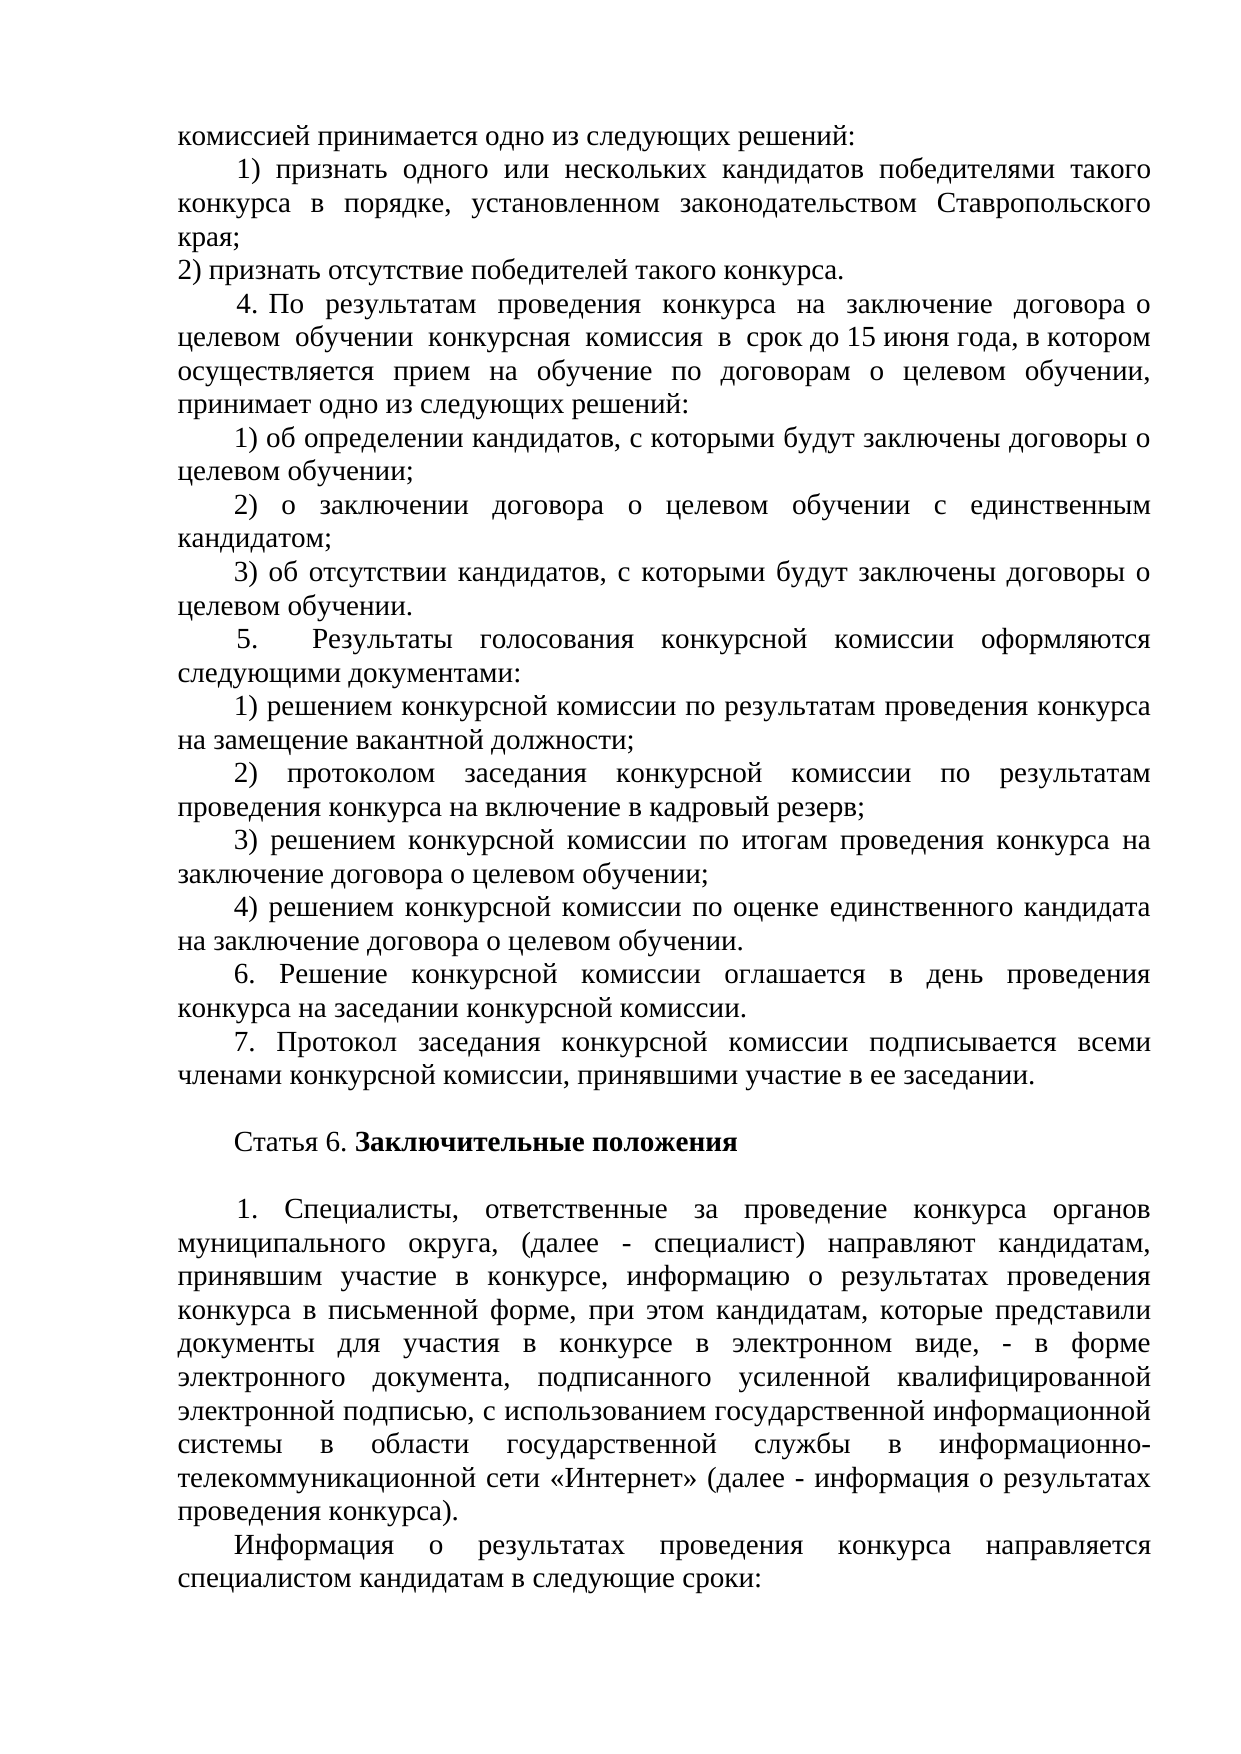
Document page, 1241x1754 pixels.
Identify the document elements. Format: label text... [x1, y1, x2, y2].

text 6. Решение конкурсной комиссии оглашается в день проведения конкурса на заседании конкурсной комиссии. [177, 957, 1152, 1024]
text 1) решением конкурсной комиссии по результатам проведения конкурса на замещение вакантной должности; [177, 688, 1152, 755]
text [177, 118, 1152, 152]
text 7. Протокол заседания конкурсной комиссии подписывается всеми членами конкурсной комиссии, принявшими участие в ее заседании. [177, 1024, 1152, 1091]
text 1) об определении кандидатов, с которыми будут заключены договоры о целевом обучении; [177, 420, 1152, 487]
subtitle 5. Результаты голосования конкурсной комиссии оформляются следующими документами: [177, 621, 1152, 688]
text 2) о заключении договора о целевом обучении с единственным кандидатом; [177, 487, 1152, 554]
text 3) об отсутствии кандидатов, с которыми будут заключены договоры о целевом обучении. [177, 554, 1152, 621]
text 2) протоколом заседания конкурсной комиссии по результатам проведения конкурса на включение в кадровый резерв; [177, 755, 1152, 822]
text 1. Специалисты, ответственные за проведение конкурса органов муниципального округа, (далее - специалист) направляют кандидатам, принявшим участие в конкурсе, информацию о результатах проведения конкурса в письменной форме, при этом кандидатам, которые представили документы для участия в конкурсе в электронном виде, - в форме электронного документа, подписанного усиленной квалифицированной электронной подписью, с использованием государственной информационной системы в области государственной службы в информационно-телекоммуникационной сети «Интернет» (далее - информация о результатах проведения конкурса). [177, 1191, 1152, 1527]
text 1) признать одного или нескольких кандидатов победителями такого конкурса в порядке, установленном законодательством Ставропольского края; [177, 152, 1152, 252]
subtitle 4. По результатам проведения конкурса на заключение договора о целевом обучении конкурсная комиссия в срок до 15 июня года, в котором осуществляется прием на обучение по договорам о целевом обучении, принимает одно из следующих решений: [177, 286, 1152, 420]
text 4) решением конкурсной комиссии по оценке единственного кандидата на заключение договора о целевом обучении. [177, 889, 1152, 957]
text Информация о результатах проведения конкурса направляется специалистом кандидатам в следующие сроки: [177, 1527, 1152, 1594]
text 3) решением конкурсной комиссии по итогам проведения конкурса на заключение договора о целевом обучении; [177, 822, 1152, 889]
text 2) признать отсутствие победителей такого конкурса. [177, 252, 1152, 286]
text Статья 6. Заключительные положения [177, 1124, 1152, 1158]
